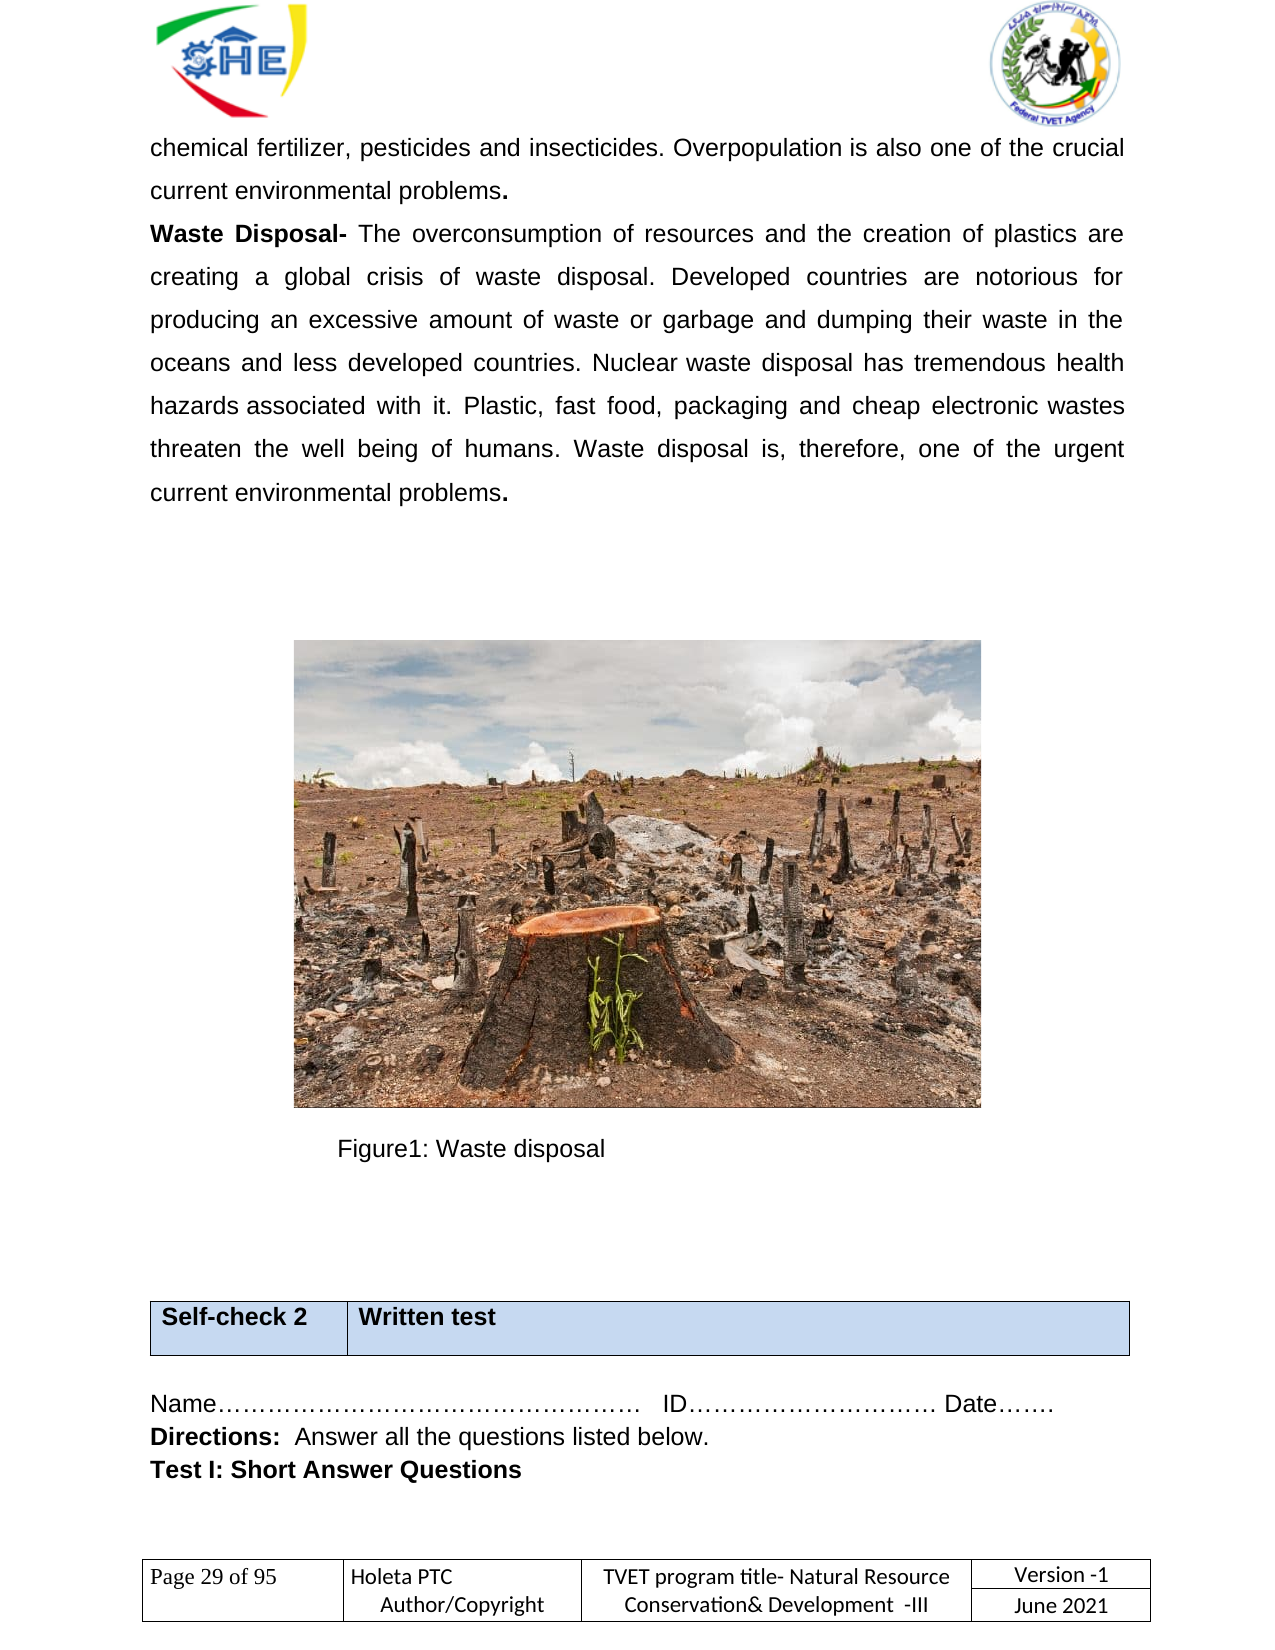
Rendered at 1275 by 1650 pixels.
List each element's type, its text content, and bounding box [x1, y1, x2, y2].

table_header Written test [348, 1302, 1129, 1355]
picture [293, 640, 982, 1108]
text Figure1: Waste disposal [150, 1134, 1125, 1162]
picture [150, 0, 1125, 133]
text Waste Disposal- The overconsumption of resources and the creation of plastics are creating a global crisis of waste disposal. Developed countries are notorious for producing an excessive amount of waste or garbage and dumping their waste in the oceans and less developed countries. Nuclear waste disposal has tremendous health hazards associated with it. Plastic, fast food, packaging and cheap electronic wastes threaten the well being of humans. Waste disposal is, therefore, one of the urgent current environmental problems. [150, 219, 1125, 506]
text Test I: Short Answer Questions [150, 1455, 1125, 1484]
text Directions: Answer all the questions listed below. [150, 1422, 1125, 1451]
text Name…………………………………………… ID………………………… Date……. [150, 1389, 1125, 1418]
table_header Self-check 2 [151, 1302, 347, 1355]
